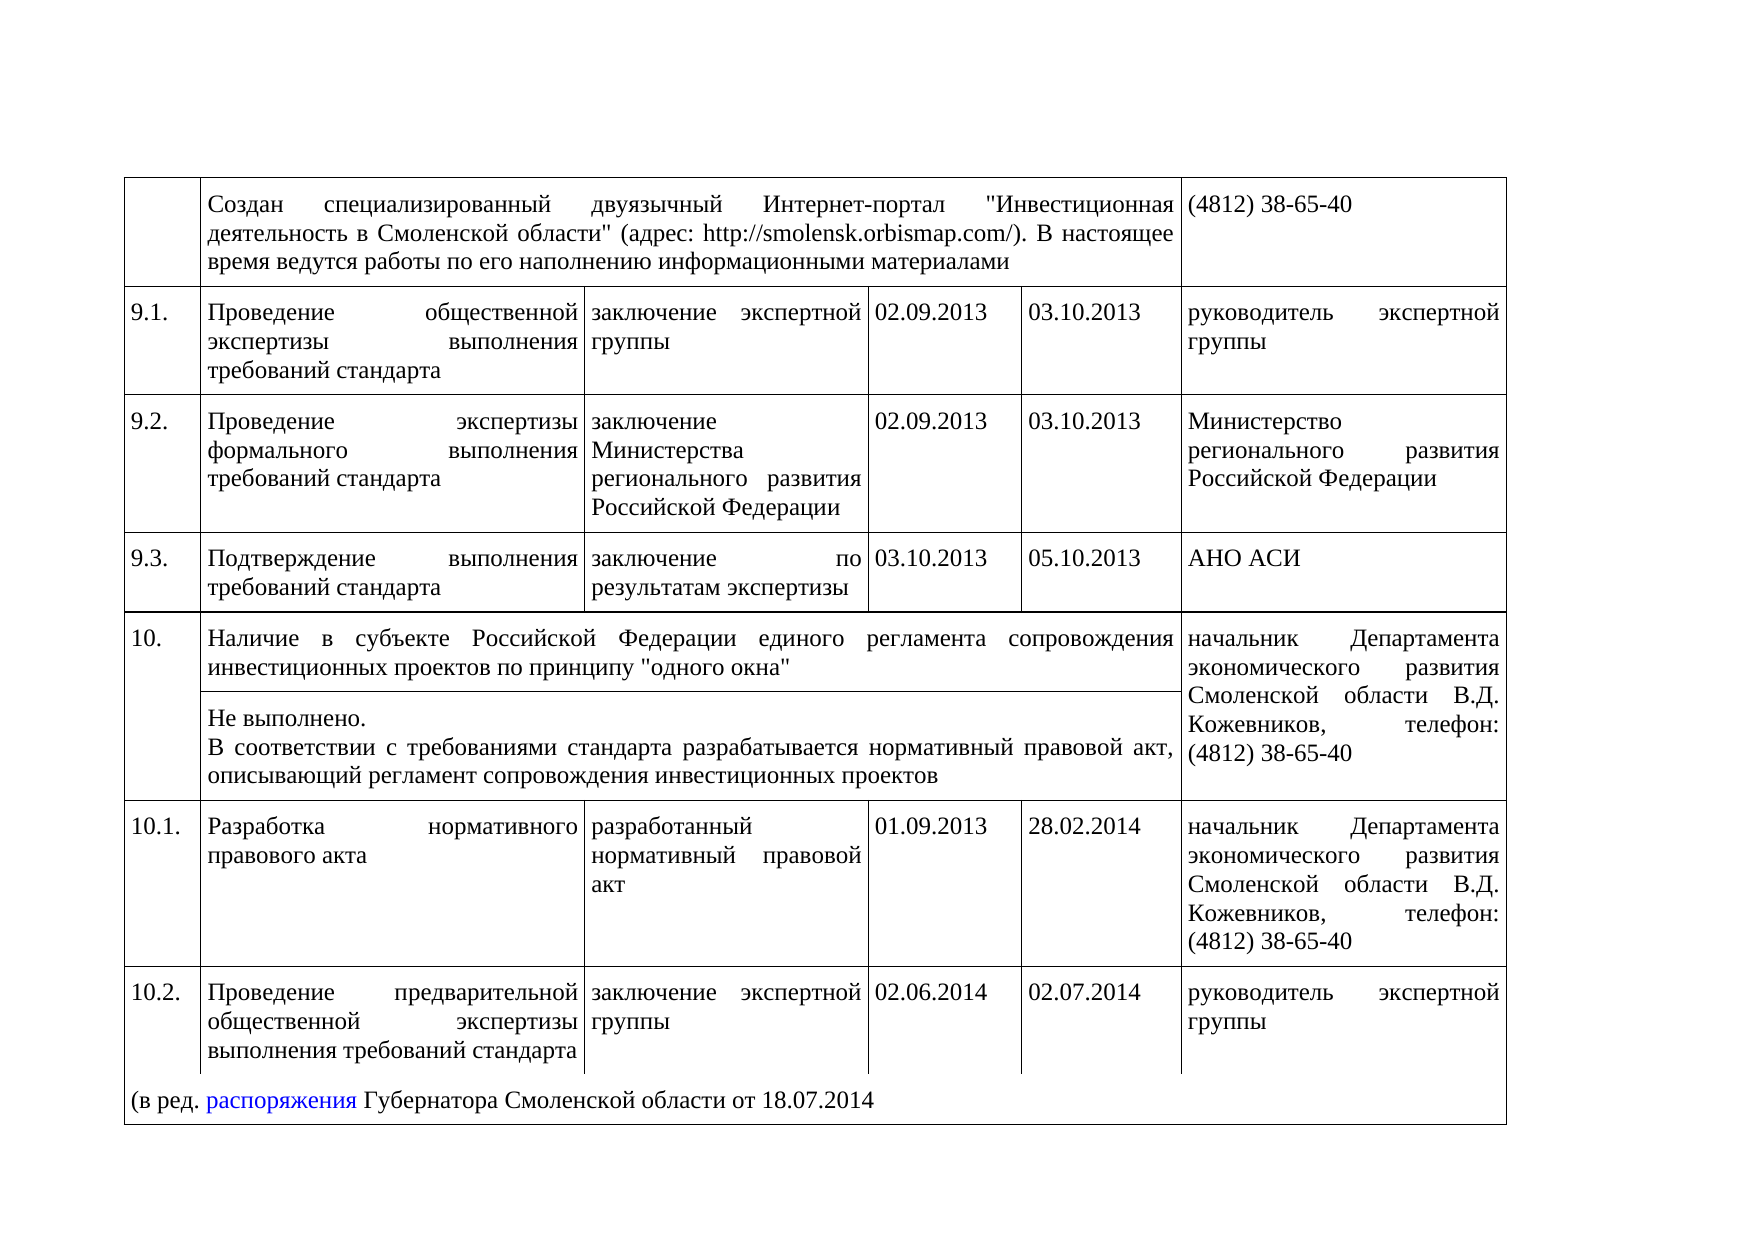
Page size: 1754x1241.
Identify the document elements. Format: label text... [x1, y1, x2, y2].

table_cell 03.10.2013 [1022, 395, 1181, 532]
table_cell 9.2. [125, 395, 200, 532]
table_cell Министерство регионального развития Российской Федерации [1182, 395, 1506, 532]
table_cell АНО АСИ [1182, 533, 1506, 611]
table_cell Проведение экспертизы формального выполнения требований стандарта [201, 395, 584, 532]
table_cell 02.09.2013 [869, 395, 1021, 532]
table_cell руководитель экспертной группы [1182, 287, 1506, 394]
table_cell Разработка нормативного правового акта [201, 801, 584, 966]
table_cell 10.2. [125, 967, 200, 1074]
table_cell 9.3. [125, 533, 200, 611]
table_cell 05.10.2013 [1022, 533, 1181, 611]
table_cell начальник Департамента экономического развития Смоленской области В.Д. Кожевников, телефон: (4812) 38-65-40 [1182, 613, 1506, 800]
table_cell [201, 178, 1181, 286]
table_cell заключение экспертной группы [585, 967, 868, 1074]
table_cell руководитель экспертной группы [1182, 967, 1506, 1074]
table_cell Проведение предварительной общественной экспертизы выполнения требований стандарта [201, 967, 584, 1074]
table_cell заключение Министерства регионального развития Российской Федерации [585, 395, 868, 532]
table_cell 01.09.2013 [869, 801, 1021, 966]
table_cell 03.10.2013 [1022, 287, 1181, 394]
table_cell 10. [125, 613, 200, 800]
table_cell 03.10.2013 [869, 533, 1021, 611]
table_cell разработанный нормативный правовой акт [585, 801, 868, 966]
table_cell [125, 1074, 1506, 1124]
table_cell Проведение общественной экспертизы выполнения требований стандарта [201, 287, 584, 394]
table_cell Не выполнено. В соответствии с требованиями стандарта разрабатывается нормативный правовой акт, описывающий регламент сопровождения инвестиционных проектов [201, 692, 1181, 800]
table_cell начальник Департамента экономического развития Смоленской области В.Д. Кожевников, телефон: (4812) 38-65-40 [1182, 801, 1506, 966]
table_cell 02.09.2013 [869, 287, 1021, 394]
table_cell заключение по результатам экспертизы [585, 533, 868, 611]
table_cell 9.1. [125, 287, 200, 394]
table_cell 28.02.2014 [1022, 801, 1181, 966]
table_cell 02.06.2014 [869, 967, 1021, 1074]
table_cell 02.07.2014 [1022, 967, 1181, 1074]
table_cell заключение экспертной группы [585, 287, 868, 394]
table_cell Подтверждение выполнения требований стандарта [201, 533, 584, 611]
table_cell Наличие в субъекте Российской Федерации единого регламента сопровождения инвестиционных проектов по принципу "одного окна" [201, 613, 1181, 691]
table_cell 10.1. [125, 801, 200, 966]
